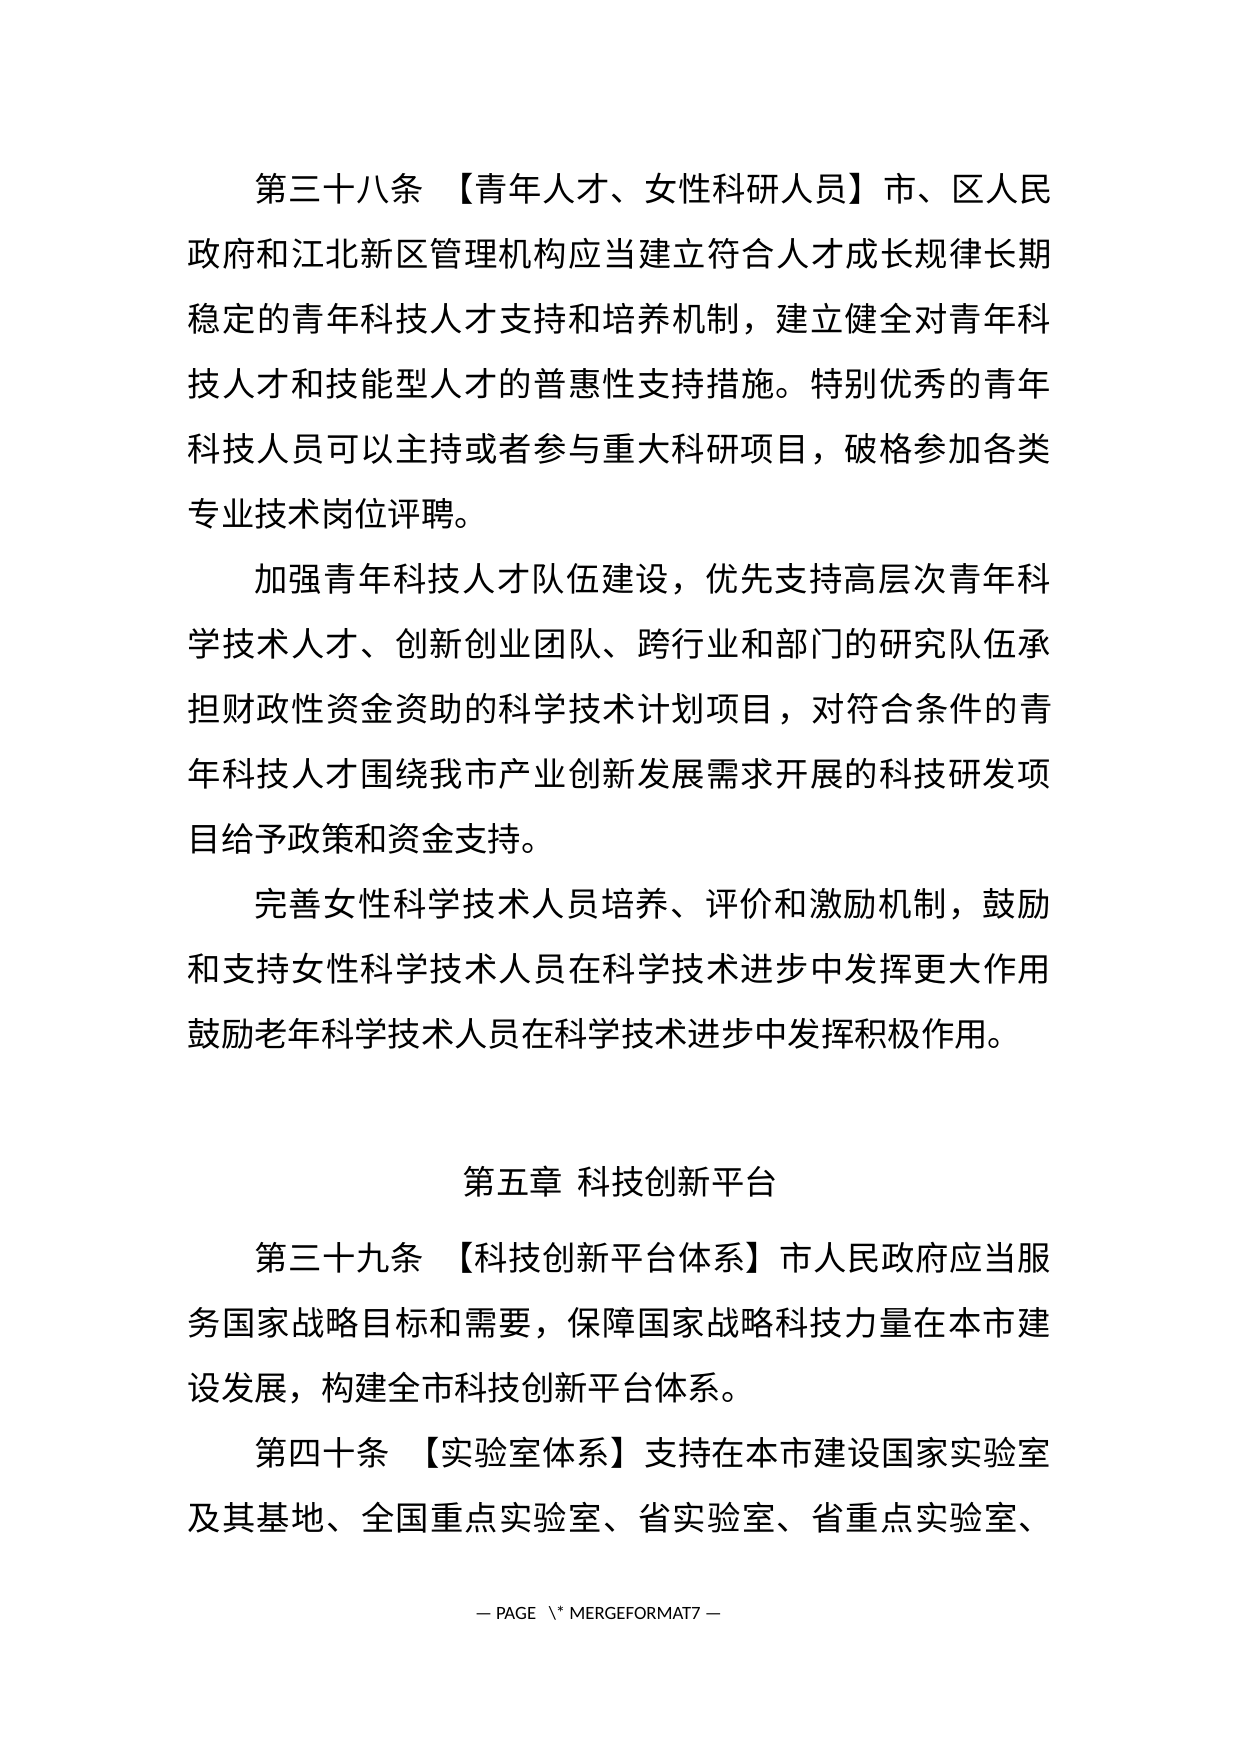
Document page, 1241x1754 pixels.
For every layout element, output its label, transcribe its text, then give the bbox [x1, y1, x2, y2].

text 完善女性科学技术人员培养、评价和激励机制，鼓励和支持女性科学技术人员在科学技术进步中发挥更大作用。鼓励老年科学技术人员在科学技术进步中发挥积极作用。 [187, 869, 1053, 1064]
text 第三十八条 【青年人才、女性科研人员】市、区人民政府和江北新区管理机构应当建立符合人才成长规律长期稳定的青年科技人才支持和培养机制，建立健全对青年科技人才和技能型人才的普惠性支持措施。特别优秀的青年科技人员可以主持或者参与重大科研项目，破格参加各类专业技术岗位评聘。 [187, 154, 1053, 544]
text 第五章 科技创新平台 [187, 1145, 1053, 1207]
text 第三十九条 【科技创新平台体系】市人民政府应当服务国家战略目标和需要，保障国家战略科技力量在本市建设发展，构建全市科技创新平台体系。 [187, 1223, 1053, 1418]
text 加强青年科技人才队伍建设，优先支持高层次青年科学技术人才、创新创业团队、跨行业和部门的研究队伍承担财政性资金资助的科学技术计划项目，对符合条件的青年科技人才围绕我市产业创新发展需求开展的科技研发项目给予政策和资金支持。 [187, 544, 1053, 869]
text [187, 1418, 1053, 1548]
